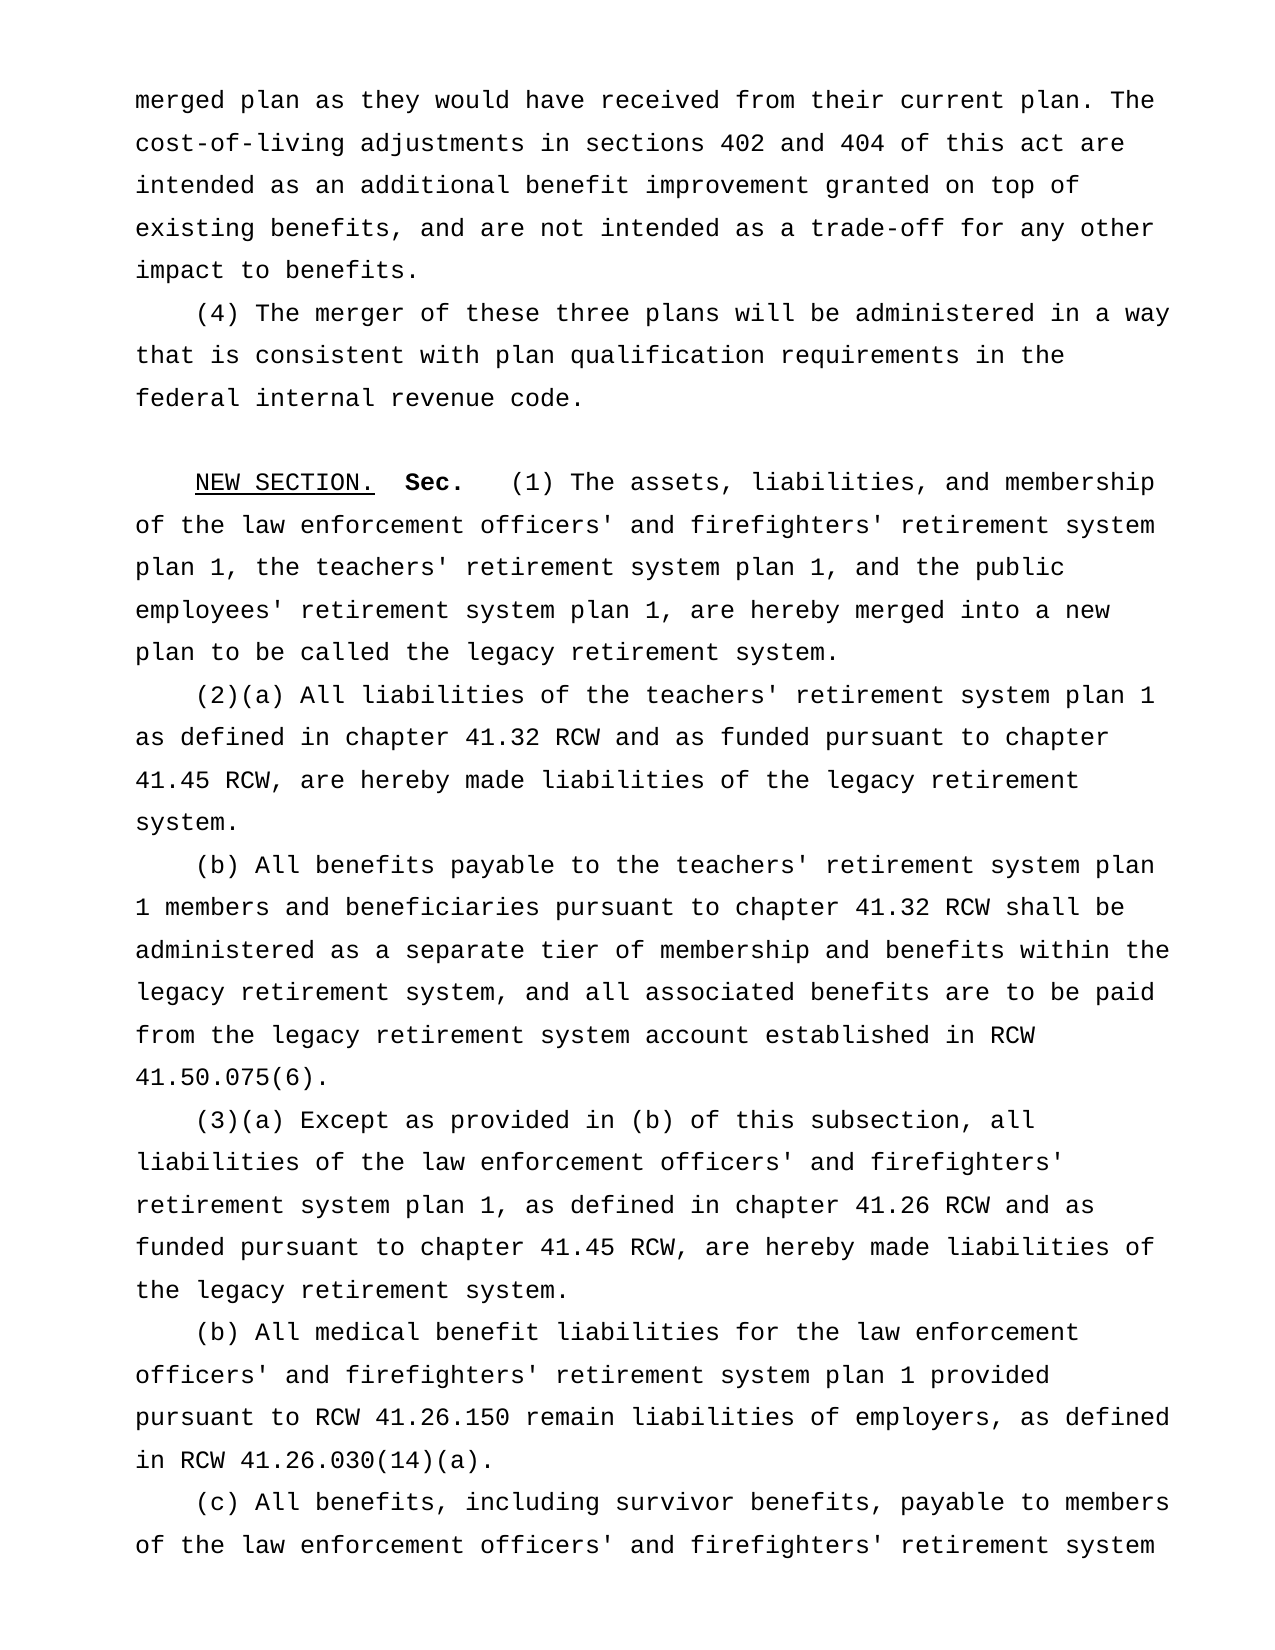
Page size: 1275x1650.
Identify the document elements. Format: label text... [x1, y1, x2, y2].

text (b) All medical benefit liabilities for the law enforcement officers' and firefighters' retirement system plan 1 provided pursuant to RCW 41.26.150 remain liabilities of employers, as defined in RCW 41.26.030(14)(a). [135, 1307, 1170, 1477]
text (3)(a) Except as provided in (b) of this subsection, all liabilities of the law enforcement officers' and firefighters' retirement system plan 1, as defined in chapter 41.26 RCW and as funded pursuant to chapter 41.45 RCW, are hereby made liabilities of the legacy retirement system. [135, 1094, 1170, 1307]
text (4) The merger of these three plans will be administered in a way that is consistent with plan qualification requirements in the federal internal revenue code. [135, 287, 1170, 415]
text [135, 1477, 1170, 1562]
text (2)(a) All liabilities of the teachers' retirement system plan 1 as defined in chapter 41.32 RCW and as funded pursuant to chapter 41.45 RCW, are hereby made liabilities of the legacy retirement system. [135, 669, 1170, 839]
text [135, 75, 1170, 287]
text (b) All benefits payable to the teachers' retirement system plan 1 members and beneficiaries pursuant to chapter 41.32 RCW shall be administered as a separate tier of membership and benefits within the legacy retirement system, and all associated benefits are to be paid from the legacy retirement system account established in RCW 41.50.075(6). [135, 839, 1170, 1094]
text NEW SECTION. Sec. (1) The assets, liabilities, and membership of the law enforcement officers' and firefighters' retirement system plan 1, the teachers' retirement system plan 1, and the public employees' retirement system plan 1, are hereby merged into a new plan to be called the legacy retirement system. [135, 457, 1170, 669]
